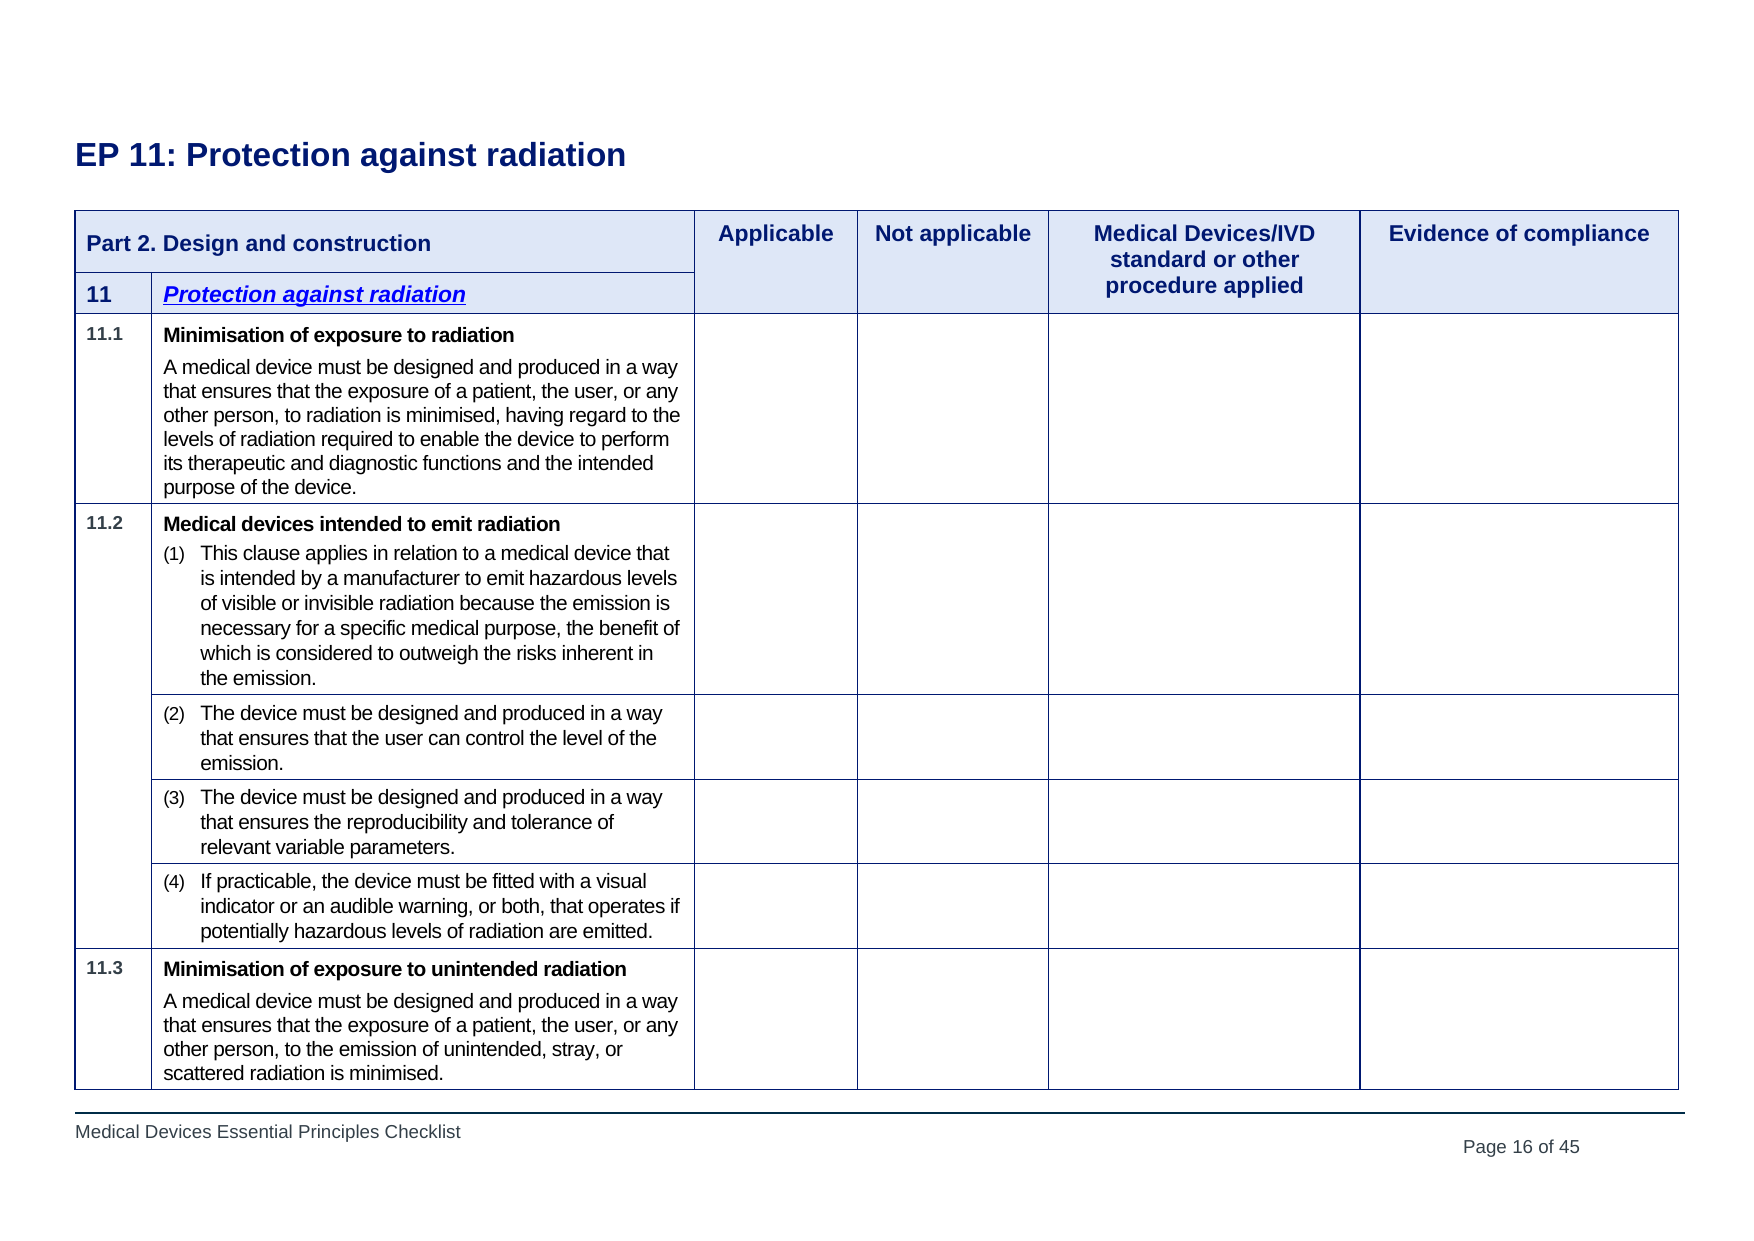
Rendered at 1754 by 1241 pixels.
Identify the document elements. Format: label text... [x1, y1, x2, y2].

table_header Medical Devices/IVD standard or other procedure applied [1049, 211, 1359, 313]
table_cell [1049, 695, 1359, 779]
table_cell [858, 695, 1048, 779]
table_cell [858, 780, 1048, 863]
table_cell [695, 780, 857, 863]
table_cell [1361, 314, 1678, 503]
table_cell [695, 504, 857, 694]
table_cell Minimisation of exposure to radiation A medical device must be designed and produced in a way that ensures that the exposure of a patient, the user, or any other person, to radiation is minimised, having regard to the levels of radiation required to enable the device to perform its therapeutic and diagnostic functions and the intended purpose of the device. [152, 314, 694, 503]
table_cell The device must be designed and produced in a way that ensures that the user can control the level of the emission. [152, 695, 694, 779]
table_cell [695, 695, 857, 779]
subtitle EP 11: Protection against radiation [75, 135, 1679, 174]
table_cell 11.1 [76, 314, 151, 503]
table_cell Medical devices intended to emit radiation This clause applies in relation to a medical device that is intended by a manufacturer to emit hazardous levels of visible or invisible radiation because the emission is necessary for a specific medical purpose, the benefit of which is considered to outweigh the risks inherent in the emission. [152, 504, 694, 694]
table_cell [858, 504, 1048, 694]
table_cell [858, 949, 1048, 1089]
table_header Part 2. Design and construction [76, 211, 694, 272]
table_cell [1049, 949, 1359, 1089]
table_cell [1049, 780, 1359, 863]
table_cell 11.2 [76, 504, 151, 947]
table_cell [858, 314, 1048, 503]
table_header Evidence of compliance [1361, 211, 1678, 313]
table_cell [1361, 780, 1678, 863]
table_cell Protection against radiation [152, 273, 694, 313]
table_cell [1361, 949, 1678, 1089]
table_cell [695, 864, 857, 947]
table_cell [1049, 864, 1359, 947]
table_cell [695, 314, 857, 503]
table_header Applicable [695, 211, 857, 313]
table_cell [1361, 864, 1678, 947]
table_cell [1361, 695, 1678, 779]
table_cell [1361, 504, 1678, 694]
table_header Not applicable [858, 211, 1048, 313]
table_cell 11.3 [76, 949, 151, 1089]
table_cell The device must be designed and produced in a way that ensures the reproducibility and tolerance of relevant variable parameters. [152, 780, 694, 863]
table_cell [858, 864, 1048, 947]
table_cell 11 [76, 273, 151, 313]
table_cell If practicable, the device must be fitted with a visual indicator or an audible warning, or both, that operates if potentially hazardous levels of radiation are emitted. [152, 864, 694, 947]
table_cell [1049, 504, 1359, 694]
table_cell Minimisation of exposure to unintended radiation A medical device must be designed and produced in a way that ensures that the exposure of a patient, the user, or any other person, to the emission of unintended, stray, or scattered radiation is minimised. [152, 949, 694, 1089]
table_cell [1049, 314, 1359, 503]
table_cell [695, 949, 857, 1089]
